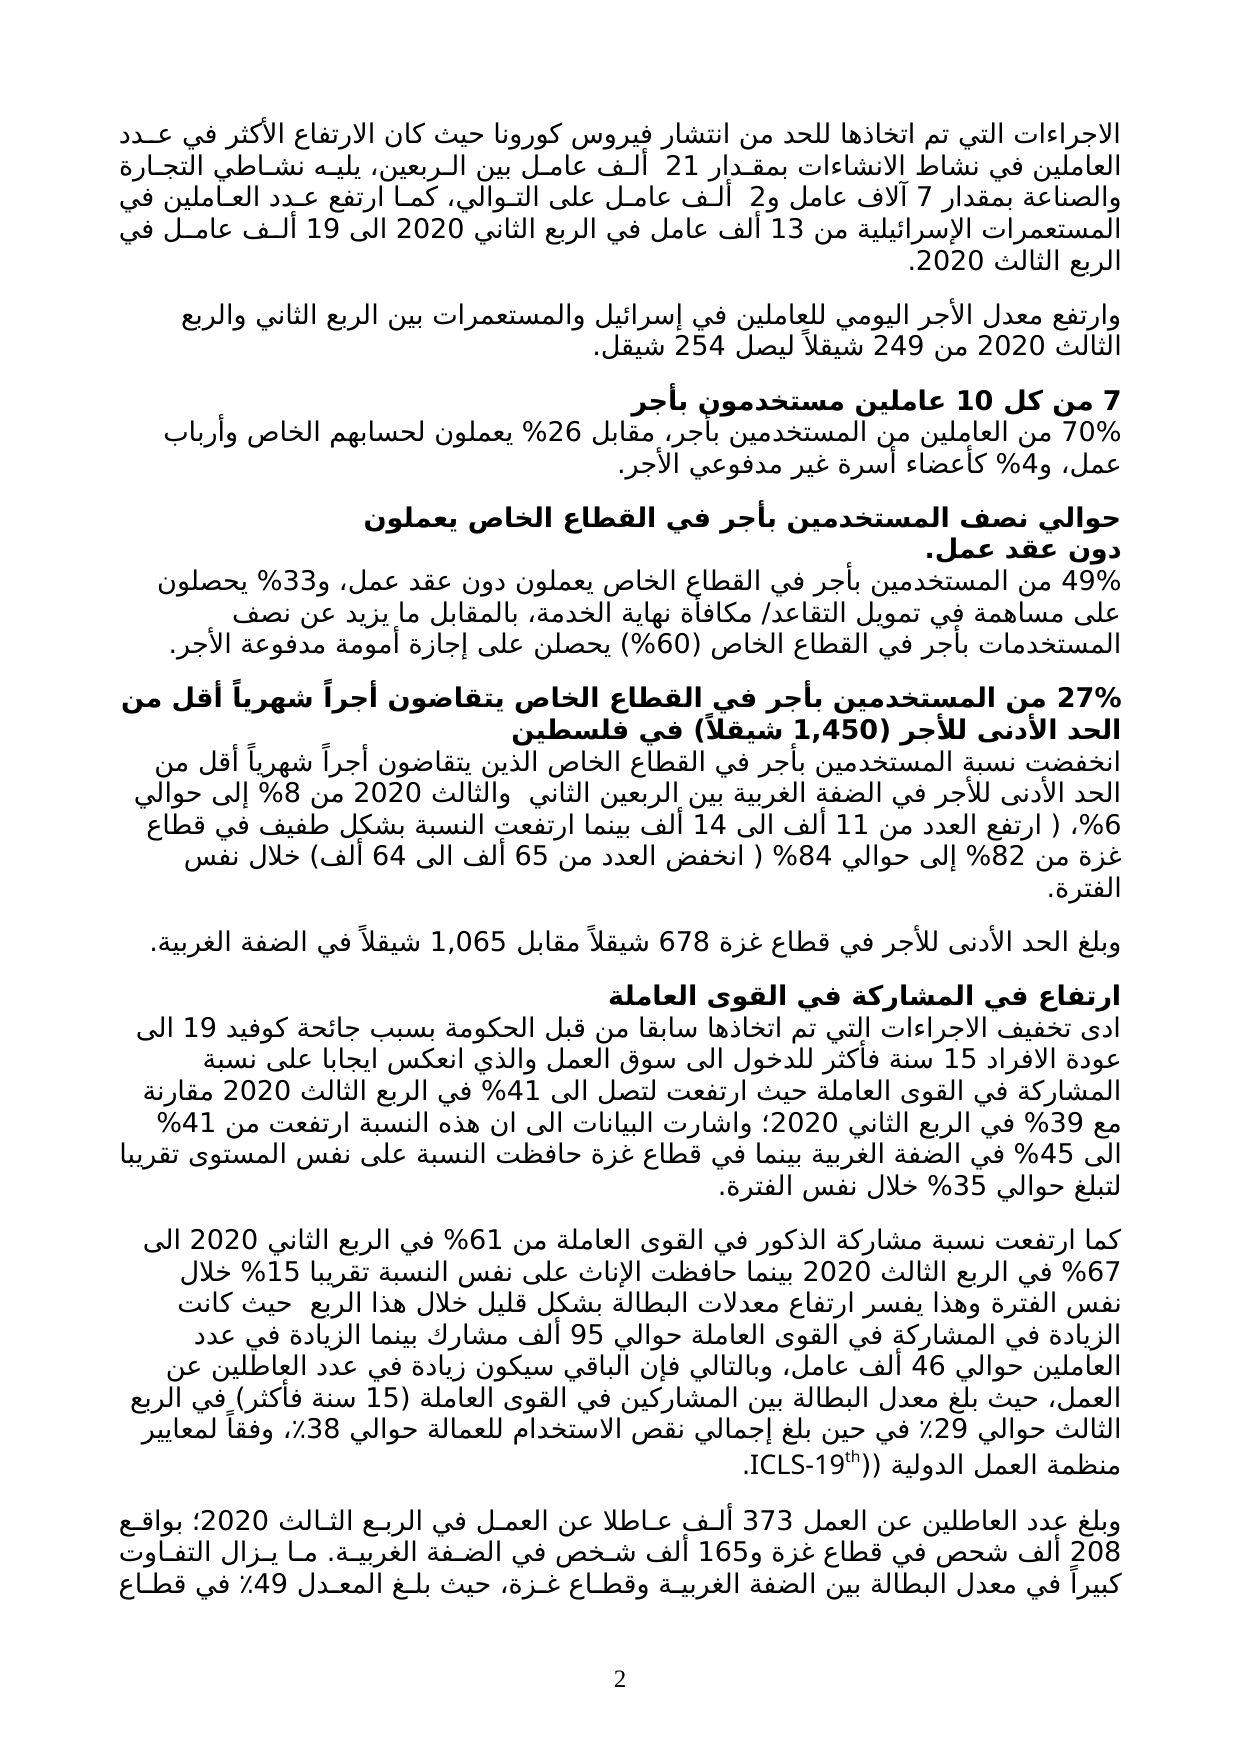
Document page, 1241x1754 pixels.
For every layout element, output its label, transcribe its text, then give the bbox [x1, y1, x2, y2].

text 27% من المستخدمين بأجر في القطاع الخاص يتقاضون أجراً شهرياً أقل من الحد الأدنى للأجر (1,450 شيقلاً) في فلسطين [74, 683, 1122, 746]
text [118, 1505, 1122, 1599]
text ادى تخفيف الاجراءات التي تم اتخاذها سابقا من قبل الحكومة بسبب جائحة كوفيد 19 الى عودة الافراد 15 سنة فأكثر للدخول الى سوق العمل والذي انعكس ايجابا على نسبة المشاركة في القوى العاملة حيث ارتفعت لتصل الى 41% في الربع الثالث 2020 مقارنة مع 39% في الربع الثاني 2020؛ واشارت البيانات الى ان هذه النسبة ارتفعت من 41% الى 45% في الضفة الغربية بينما في قطاع غزة حافظت النسبة على نفس المستوى تقريبا لتبلغ حوالي 35% خلال نفس الفترة. [118, 1012, 1122, 1202]
text 70% من العاملين من المستخدمين بأجر، مقابل 26% يعملون لحسابهم الخاص وأرباب عمل، و4% كأعضاء أسرة غير مدفوعي الأجر. [118, 416, 1122, 479]
text 7 من كل 10 عاملين مستخدمون بأجر [118, 385, 1122, 416]
text انخفضت نسبة المستخدمين بأجر في القطاع الخاص الذين يتقاضون أجراً شهرياً أقل من الحد الأدنى للأجر في الضفة الغربية بين الربعين الثاني والثالث 2020 من 8% إلى حوالي 6%، ( ارتفع العدد من 11 ألف الى 14 ألف بينما ارتفعت النسبة بشكل طفيف في قطاع غزة من 82% إلى حوالي 84% ( انخفض العدد من 65 ألف الى 64 ألف) خلال نفس الفترة. [118, 746, 1122, 904]
text وارتفع معدل الأجر اليومي للعاملين في إسرائيل والمستعمرات بين الربع الثاني والربع الثالث 2020 من 249 شيقلاً ليصل 254 شيقل. [118, 299, 1122, 362]
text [118, 118, 1122, 276]
text 49% من المستخدمين بأجر في القطاع الخاص يعملون دون عقد عمل، و33% يحصلون على مساهمة في تمويل التقاعد/ مكافأة نهاية الخدمة، بالمقابل ما يزيد عن نصف المستخدمات بأجر في القطاع الخاص (60%) يحصلن على إجازة أمومة مدفوعة الأجر. [118, 565, 1122, 660]
text وبلغ الحد الأدنى للأجر في قطاع غزة 678 شيقلاً مقابل 1,065 شيقلاً في الضفة الغربية. [118, 926, 1122, 958]
text كما ارتفعت نسبة مشاركة الذكور في القوى العاملة من 61% في الربع الثاني 2020 الى 67% في الربع الثالث 2020 بينما حافظت الإناث على نفس النسبة تقريبا 15% خلال نفس الفترة وهذا يفسر ارتفاع معدلات البطالة بشكل قليل خلال هذا الربع حيث كانت الزيادة في المشاركة في القوى العاملة حوالي 95 ألف مشارك بينما الزيادة في عدد العاملين حوالي 46 ألف عامل، وبالتالي فإن الباقي سيكون زيادة في عدد العاطلين عن العمل، حيث بلغ معدل البطالة بين المشاركين في القوى العاملة (15 سنة فأكثر) في الربع الثالث حوالي 29٪ في حين بلغ إجمالي نقص الاستخدام للعمالة حوالي 38٪، وفقاً لمعايير منظمة العمل الدولية ((ICLS-19th. [118, 1224, 1122, 1482]
text ارتفاع في المشاركة في القوى العاملة [118, 981, 1122, 1012]
text حوالي نصف المستخدمين بأجر في القطاع الخاص يعملون [74, 502, 1137, 534]
text دون عقد عمل. [74, 534, 1137, 565]
